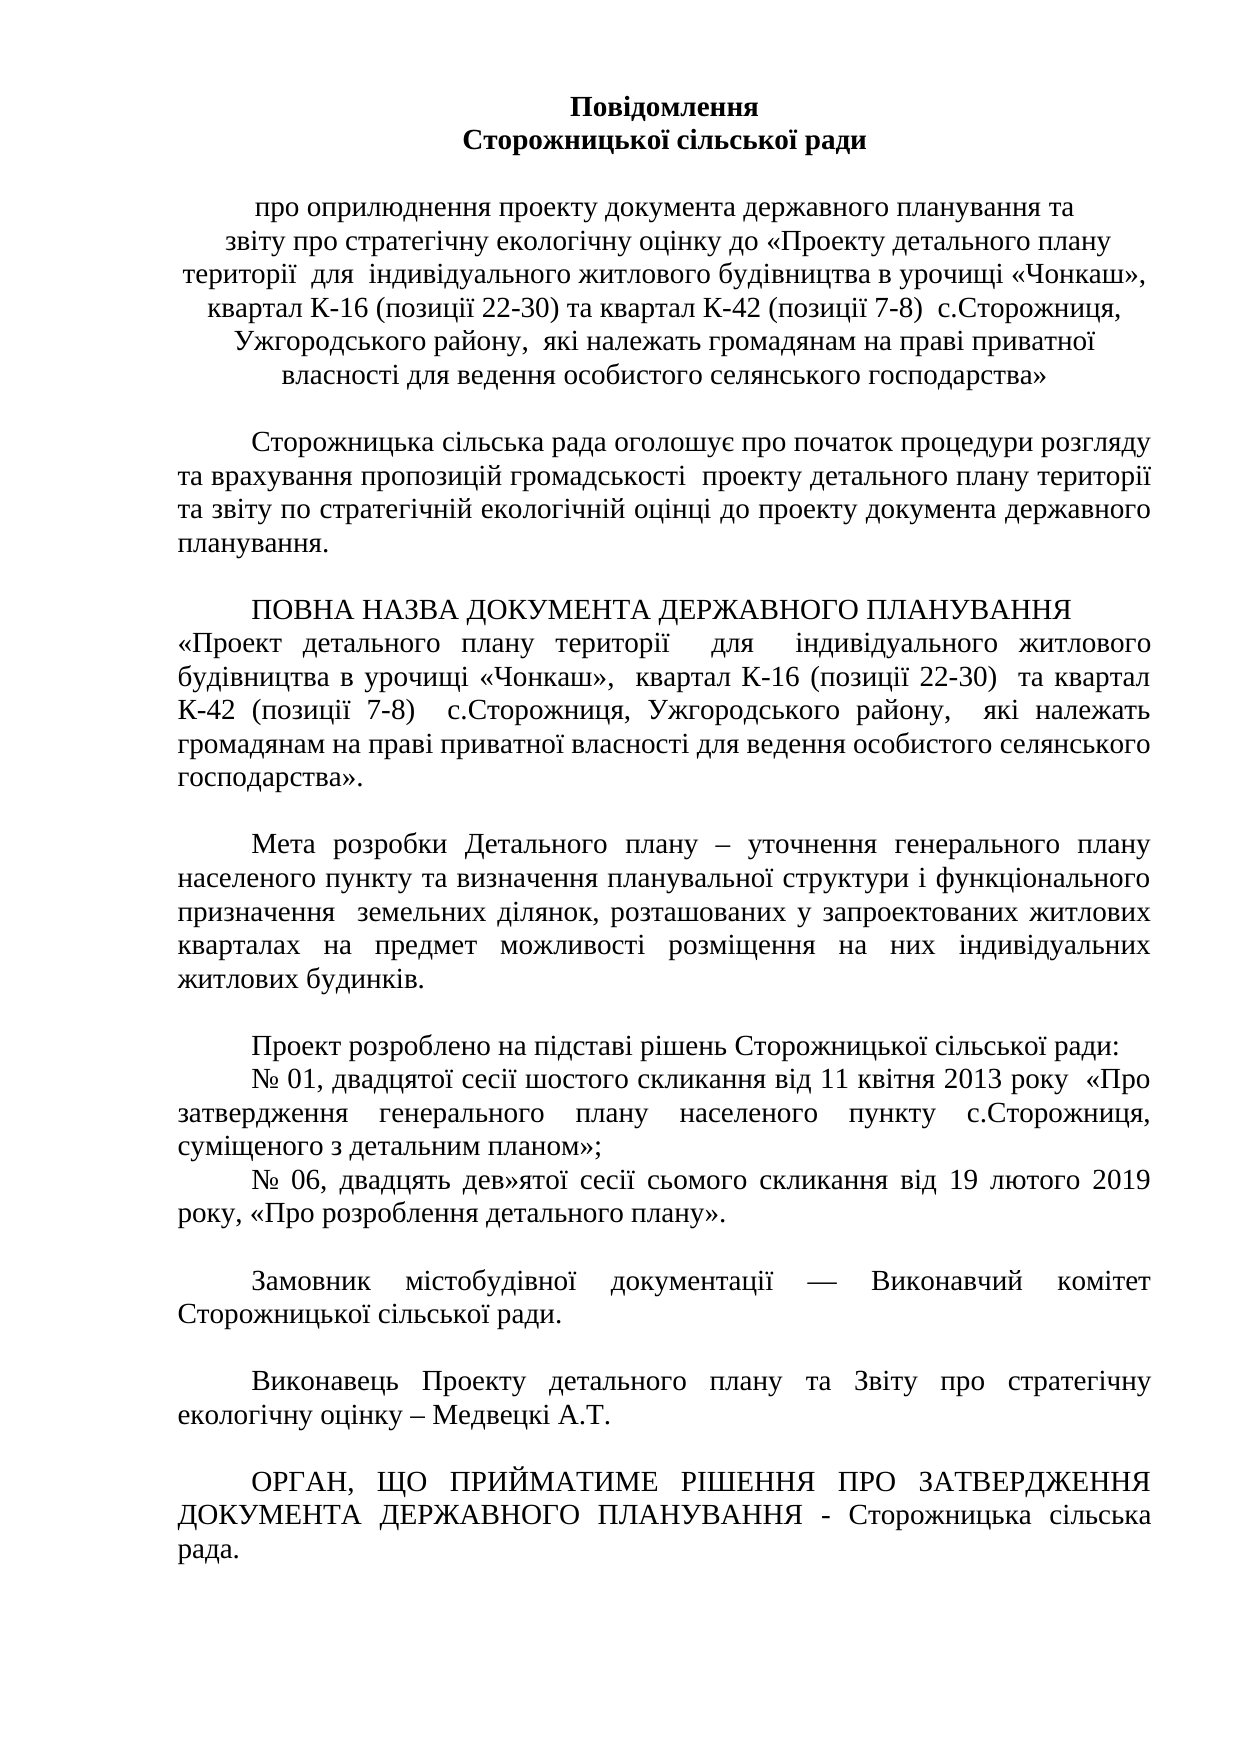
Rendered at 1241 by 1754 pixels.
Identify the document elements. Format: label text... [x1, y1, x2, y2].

text Сторожницької сільської ради [177, 122, 1152, 156]
text Проект розроблено на підставі рішень Сторожницької сільської ради: [177, 1028, 1152, 1061]
text про оприлюднення проекту документа державного планування та [177, 189, 1152, 223]
text Виконавець Проекту детального плану та Звіту про стратегічну екологічну оцінку – Медвецкі А.Т. [177, 1363, 1152, 1430]
text Замовник містобудівної документації — Виконавчий комітет Сторожницької сільської ради. [177, 1263, 1152, 1330]
text Сторожницька сільська рада оголошує про початок процедури розгляду та врахування пропозицій громадськості проекту детального плану території та звіту по стратегічній екологічній оцінці до проекту документа державного планування. [177, 424, 1152, 558]
text звіту про стратегічну екологічну оцінку до «Проекту детального плану території для індивідуального житлового будівництва в урочищі «Чонкаш», квартал К-16 (позиції 22-30) та квартал К-42 (позиції 7-8) с.Сторожниця, Ужгородського району, які належать громадянам на праві приватної власності для ведення особистого селянського господарства» [177, 223, 1152, 391]
text ОРГАН, ЩО ПРИЙМАТИМЕ РІШЕННЯ ПРО ЗАТВЕРДЖЕННЯ ДОКУМЕНТА ДЕРЖАВНОГО ПЛАНУВАННЯ - Сторожницька сільська рада. [177, 1464, 1152, 1564]
text № 06, двадцять дев»ятої сесії сьомого скликання від 19 лютого 2019 року, «Про розроблення детального плану». [177, 1162, 1152, 1229]
text № 01, двадцятої сесії шостого скликання від 11 квітня 2013 року «Про затвердження генерального плану населеного пункту с.Сторожниця, суміщеного з детальним планом»; [177, 1061, 1152, 1162]
text «Проект детального плану території для індивідуального житлового будівництва в урочищі «Чонкаш», квартал К-16 (позиції 22-30) та квартал К-42 (позиції 7-8) с.Сторожниця, Ужгородського району, які належать громадянам на праві приватної власності для ведення особистого селянського господарства». [177, 625, 1152, 793]
text Повідомлення [177, 89, 1152, 122]
text ПОВНА НАЗВА ДОКУМЕНТА ДЕРЖАВНОГО ПЛАНУВАННЯ [177, 592, 1152, 625]
text Мета розробки Детального плану – уточнення генерального плану населеного пункту та визначення планувальної структури і функціонального призначення земельних ділянок, розташованих у запроектованих житлових кварталах на предмет можливості розміщення на них індивідуальних житлових будинків. [177, 827, 1152, 994]
